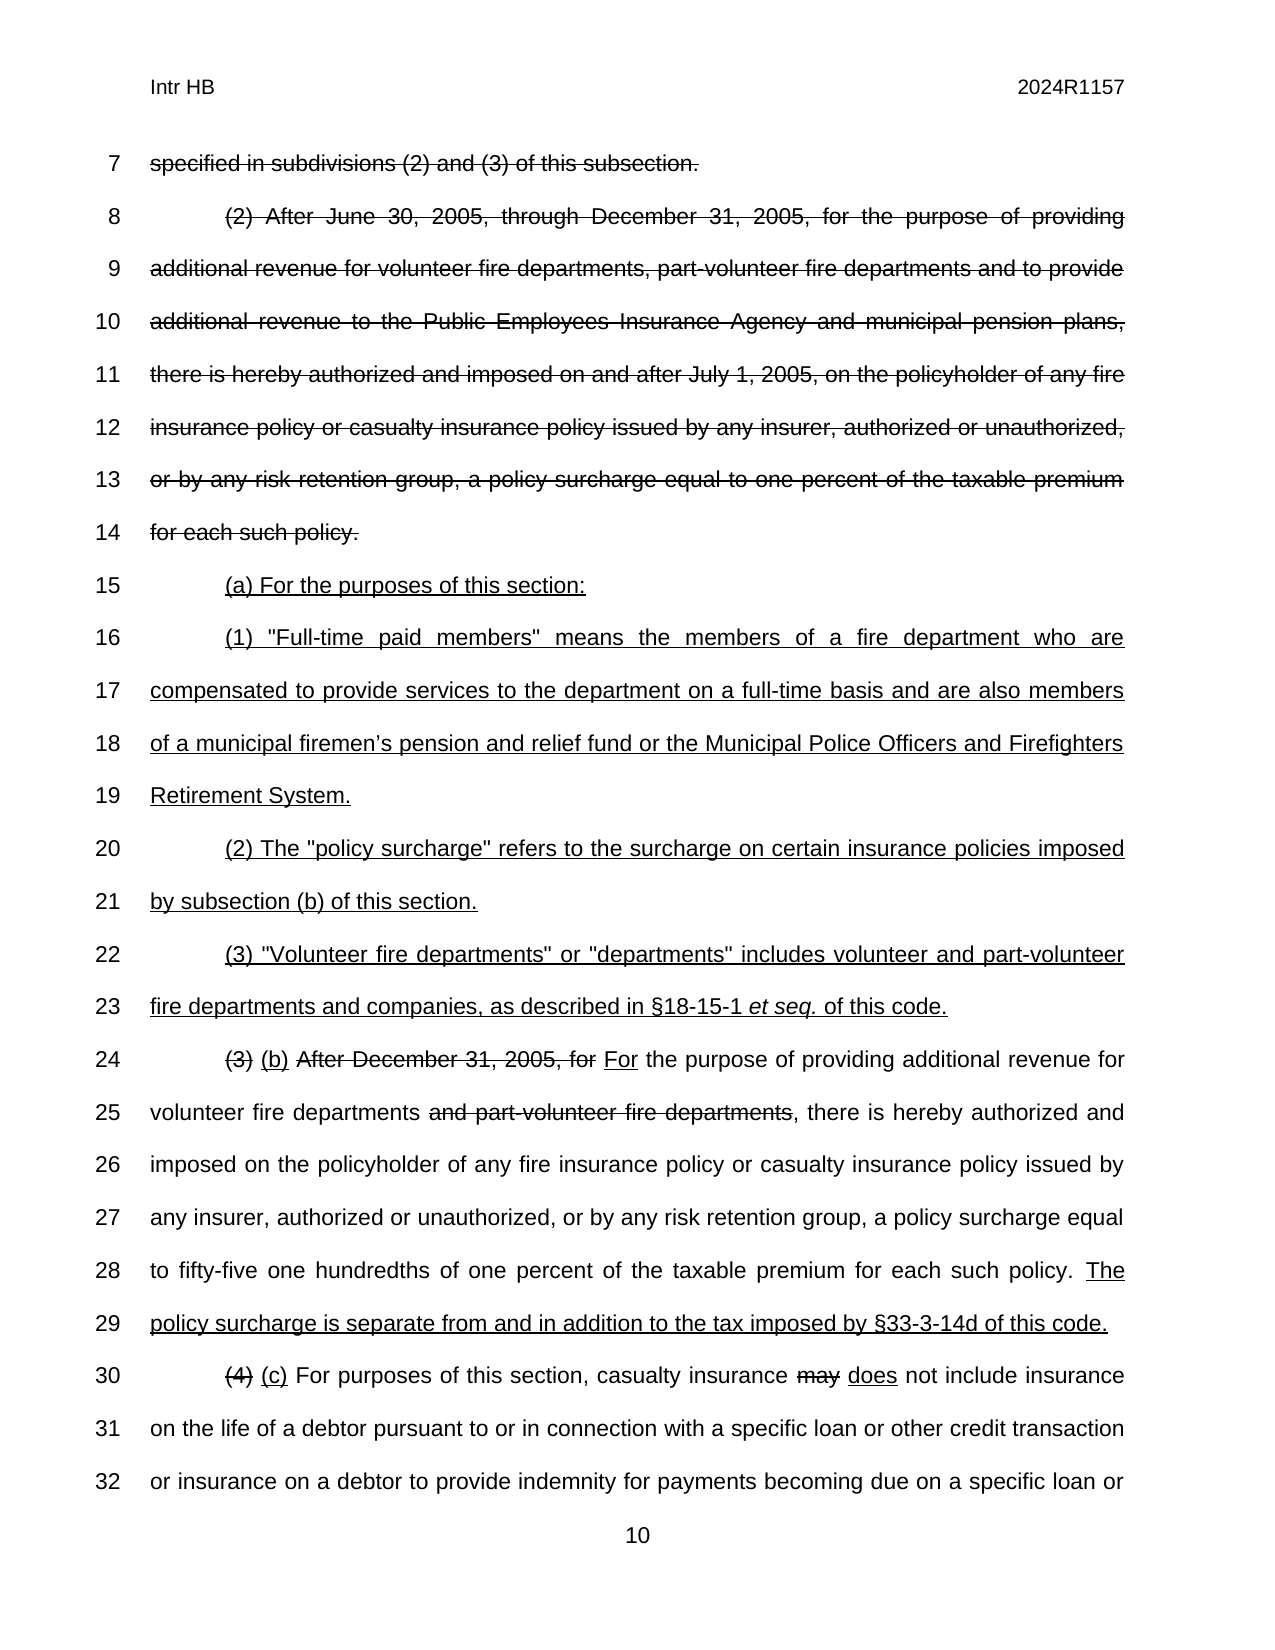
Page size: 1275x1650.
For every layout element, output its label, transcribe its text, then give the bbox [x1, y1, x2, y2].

text (2) After June 30, 2005, through December 31, 2005, for the purpose of providing additional revenue for volunteer fire departments, part-volunteer fire departments and to provide additional revenue to the Public Employees Insurance Agency and municipal pension plans, there is hereby authorized and imposed on and after July 1, 2005, on the policyholder of any fire insurance policy or casualty insurance policy issued by any insurer, authorized or unauthorized, or by any risk retention group, a policy surcharge equal to one percent of the taxable premium for each such policy. [150, 203, 1125, 322]
text (3) "Volunteer fire departments" or "departments" includes volunteer and part-volunteer fire departments and companies, as described in §18-15-1 et seq. of this code. [150, 941, 1125, 1020]
text (3) (b) After December 31, 2005, for For the purpose of providing additional revenue for volunteer fire departments and part-volunteer fire departments, there is hereby authorized and imposed on the policyholder of any fire insurance policy or casualty insurance policy issued by any insurer, authorized or unauthorized, or by any risk retention group, a policy surcharge equal to fifty-five one hundredths of one percent of the taxable premium for each such policy. The policy surcharge is separate from and in addition to the tax imposed by §33-3-14d of this code. [150, 1046, 1125, 1336]
text (2) After June 30, 2005, through December 31, 2005, for the purpose of providing additional revenue for volunteer fire departments, part-volunteer fire departments and to provide additional revenue to the Public Employees Insurance Agency and municipal pension plans, there is hereby authorized and imposed on and after July 1, 2005, on the policyholder of any fire insurance policy or casualty insurance policy issued by any insurer, authorized or unauthorized, or by any risk retention group, a policy surcharge equal to one percent of the taxable premium for each such policy. [150, 376, 1125, 428]
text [150, 150, 1125, 176]
text (2) After June 30, 2005, through December 31, 2005, for the purpose of providing additional revenue for volunteer fire departments, part-volunteer fire departments and to provide additional revenue to the Public Employees Insurance Agency and municipal pension plans, there is hereby authorized and imposed on and after July 1, 2005, on the policyholder of any fire insurance policy or casualty insurance policy issued by any insurer, authorized or unauthorized, or by any risk retention group, a policy surcharge equal to one percent of the taxable premium for each such policy. [150, 429, 1125, 545]
text (1) "Full-time paid members" means the members of a fire department who are compensated to provide services to the department on a full-time basis and are also members of a municipal firemen’s pension and relief fund or the Municipal Police Officers and Firefighters Retirement System. [150, 701, 1125, 809]
text (2) After June 30, 2005, through December 31, 2005, for the purpose of providing additional revenue for volunteer fire departments, part-volunteer fire departments and to provide additional revenue to the Public Employees Insurance Agency and municipal pension plans, there is hereby authorized and imposed on and after July 1, 2005, on the policyholder of any fire insurance policy or casualty insurance policy issued by any insurer, authorized or unauthorized, or by any risk retention group, a policy surcharge equal to one percent of the taxable premium for each such policy. [150, 324, 1125, 375]
text (2) The "policy surcharge" refers to the surcharge on certain insurance policies imposed by subsection (b) of this section. [150, 835, 1125, 914]
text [150, 1362, 1125, 1494]
text (a) For the purposes of this section: [150, 572, 1125, 598]
text (1) "Full-time paid members" means the members of a fire department who are compensated to provide services to the department on a full-time basis and are also members of a municipal firemen’s pension and relief fund or the Municipal Police Officers and Firefighters Retirement System. [150, 624, 1125, 700]
